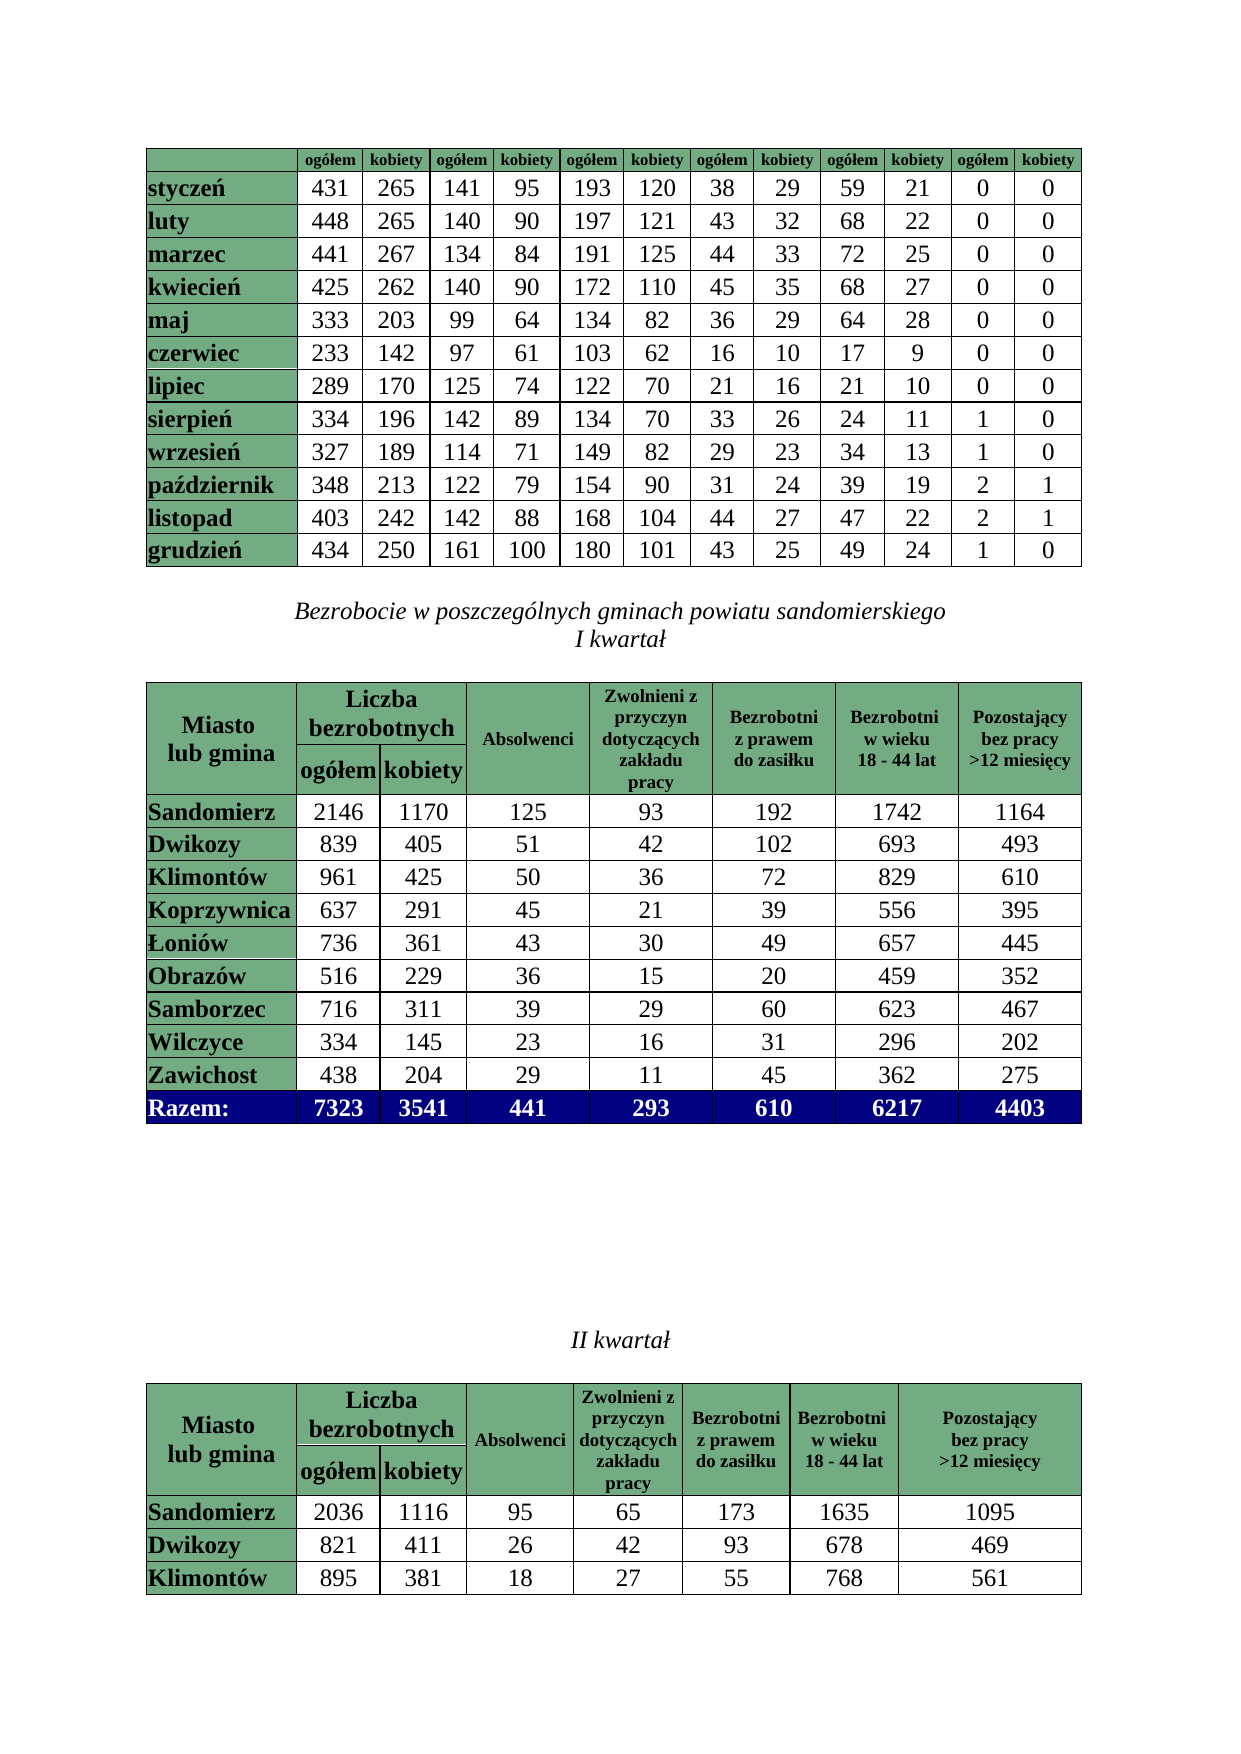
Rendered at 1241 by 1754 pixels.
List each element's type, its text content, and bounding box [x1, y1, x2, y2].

table_cell 556 [836, 894, 958, 926]
table_cell ogółem [297, 745, 379, 794]
table_cell 34 [821, 435, 884, 467]
table_cell Klimontów [147, 1562, 296, 1594]
table_cell 42 [574, 1529, 682, 1561]
table_cell 192 [713, 795, 835, 827]
table_cell 21 [691, 370, 753, 401]
table_cell 32 [754, 205, 820, 237]
table_cell 29 [467, 1058, 589, 1090]
table_cell 30 [590, 927, 712, 958]
table_cell 33 [691, 403, 753, 434]
table_cell Dwikozy [147, 828, 296, 860]
table_cell 18 [467, 1562, 573, 1594]
table_cell 27 [754, 501, 820, 533]
table_cell 68 [821, 271, 884, 303]
table_cell 27 [574, 1562, 682, 1594]
table_cell 72 [821, 238, 884, 270]
table_header Bezrobotni z prawem do zasiłku [683, 1384, 789, 1495]
table_cell 467 [959, 993, 1081, 1024]
table_cell 1164 [959, 795, 1081, 827]
text Bezrobocie w poszczególnych gminach powiatu sandomierskiego [148, 596, 1093, 624]
table_cell 29 [754, 304, 820, 336]
table_cell 0 [1015, 172, 1081, 204]
table_cell 44 [691, 238, 753, 270]
table_cell 425 [381, 861, 466, 893]
table_cell 16 [590, 1025, 712, 1057]
table_cell 122 [431, 468, 493, 500]
table_header Absolwenci [467, 683, 589, 794]
table_cell Samborzec [147, 993, 296, 1024]
table_cell styczeń [147, 172, 297, 204]
table_cell 154 [561, 468, 623, 500]
table_cell 43 [467, 927, 589, 958]
table_cell 1 [952, 534, 1014, 566]
table_cell 51 [467, 828, 589, 860]
table_cell 0 [1015, 435, 1081, 467]
table_cell 10 [885, 370, 951, 401]
table_cell 0 [952, 337, 1014, 368]
table_cell 45 [691, 271, 753, 303]
table_cell 20 [713, 960, 835, 991]
table_cell 623 [836, 993, 958, 1024]
table_cell 29 [754, 172, 820, 204]
table_cell 0 [1015, 304, 1081, 336]
table_cell 438 [297, 1058, 379, 1090]
table_cell 431 [298, 172, 362, 204]
table_cell 469 [899, 1529, 1081, 1561]
table_cell 149 [561, 435, 623, 467]
table_cell 441 [298, 238, 362, 270]
table_cell 736 [297, 927, 379, 958]
table_header Bezrobotni z prawem do zasiłku [713, 683, 835, 794]
table_cell 0 [952, 271, 1014, 303]
table_cell 47 [821, 501, 884, 533]
table_cell 193 [561, 172, 623, 204]
table_cell 170 [363, 370, 429, 401]
table_cell 60 [713, 993, 835, 1024]
table_cell Razem: [147, 1091, 296, 1123]
table_cell Zawichost [147, 1058, 296, 1090]
table_cell 90 [624, 468, 690, 500]
table_cell 79 [494, 468, 559, 500]
table_cell 265 [363, 172, 429, 204]
table_cell 89 [494, 403, 559, 434]
table_cell 43 [691, 534, 753, 566]
table_cell 327 [298, 435, 362, 467]
table_cell kwiecień [147, 271, 297, 303]
table_cell 445 [959, 927, 1081, 958]
table_cell 134 [561, 403, 623, 434]
table_cell 821 [297, 1529, 379, 1561]
table_cell 0 [1015, 271, 1081, 303]
table_cell 250 [363, 534, 429, 566]
table_header Pozostający bez pracy >12 miesięcy [899, 1384, 1081, 1495]
table_cell kobiety [1015, 149, 1081, 171]
table_cell 1095 [899, 1496, 1081, 1528]
table_header Absolwenci [467, 1384, 573, 1495]
table_cell 22 [885, 205, 951, 237]
table_cell 334 [297, 1025, 379, 1057]
table_cell 21 [821, 370, 884, 401]
table_cell 49 [821, 534, 884, 566]
table_cell 7323 [297, 1091, 379, 1123]
table_header Miasto lub gmina [147, 683, 296, 794]
table_cell sierpień [147, 403, 297, 434]
table_cell 142 [363, 337, 429, 368]
table_cell 21 [885, 172, 951, 204]
table_cell 0 [1015, 370, 1081, 401]
table_cell październik [147, 468, 297, 500]
table_header Pozostający bez pracy >12 miesięcy [959, 683, 1081, 794]
table_cell ogółem [561, 149, 623, 171]
table_cell Obrazów [147, 960, 296, 991]
table_cell 64 [494, 304, 559, 336]
table_header Miasto lub gmina [147, 1384, 296, 1495]
table_cell 0 [1015, 534, 1081, 566]
table_cell luty [147, 205, 297, 237]
table_cell 24 [885, 534, 951, 566]
table_cell 333 [298, 304, 362, 336]
table_cell 97 [431, 337, 493, 368]
table_cell 203 [363, 304, 429, 336]
table_cell 95 [494, 172, 559, 204]
table_cell 25 [754, 534, 820, 566]
table_cell wrzesień [147, 435, 297, 467]
table_cell 13 [885, 435, 951, 467]
table_cell 233 [298, 337, 362, 368]
table_cell 196 [363, 403, 429, 434]
table_cell 493 [959, 828, 1081, 860]
table_cell 6217 [836, 1091, 958, 1123]
table_cell 0 [1015, 205, 1081, 237]
table_cell 82 [624, 304, 690, 336]
table_cell 434 [298, 534, 362, 566]
table_cell 381 [381, 1562, 466, 1594]
table_cell ogółem [298, 149, 362, 171]
table_cell 38 [691, 172, 753, 204]
table_cell kobiety [624, 149, 690, 171]
table_cell 39 [467, 993, 589, 1024]
table_cell Dwikozy [147, 1529, 296, 1561]
table_cell 68 [821, 205, 884, 237]
table_cell 361 [381, 927, 466, 958]
table_cell 561 [899, 1562, 1081, 1594]
table_cell ogółem [691, 149, 753, 171]
table_cell 24 [754, 468, 820, 500]
table_cell 28 [885, 304, 951, 336]
table_cell 120 [624, 172, 690, 204]
table_cell 36 [691, 304, 753, 336]
table_cell 1742 [836, 795, 958, 827]
table_cell 50 [467, 861, 589, 893]
table_cell 961 [297, 861, 379, 893]
table_cell 3541 [381, 1091, 466, 1123]
table_cell 459 [836, 960, 958, 991]
table_cell 0 [1015, 403, 1081, 434]
table_cell 15 [590, 960, 712, 991]
table_cell 102 [713, 828, 835, 860]
table_cell 42 [590, 828, 712, 860]
table_cell 262 [363, 271, 429, 303]
table_cell 265 [363, 205, 429, 237]
table_cell kobiety [381, 745, 466, 794]
table_cell 180 [561, 534, 623, 566]
table_cell listopad [147, 501, 297, 533]
table_cell 716 [297, 993, 379, 1024]
table_cell 16 [754, 370, 820, 401]
table_cell 0 [952, 370, 1014, 401]
table_cell 161 [431, 534, 493, 566]
table_cell 172 [561, 271, 623, 303]
table_cell ogółem [431, 149, 493, 171]
table_cell 71 [494, 435, 559, 467]
table_cell 27 [885, 271, 951, 303]
table_cell 99 [431, 304, 493, 336]
table_cell 26 [467, 1529, 573, 1561]
table_cell 191 [561, 238, 623, 270]
table_cell 29 [590, 993, 712, 1024]
table_cell 204 [381, 1058, 466, 1090]
table_cell Wilczyce [147, 1025, 296, 1057]
table_cell 88 [494, 501, 559, 533]
table_cell kobiety [494, 149, 559, 171]
table_header Liczba bezrobotnych [297, 1384, 466, 1444]
table_cell 448 [298, 205, 362, 237]
table_cell 11 [885, 403, 951, 434]
table_cell 31 [713, 1025, 835, 1057]
table_cell 103 [561, 337, 623, 368]
table_cell 55 [683, 1562, 789, 1594]
table_cell grudzień [147, 534, 297, 566]
table_cell 0 [952, 205, 1014, 237]
table_cell 1 [952, 435, 1014, 467]
table_cell 2 [952, 501, 1014, 533]
table_cell 110 [624, 271, 690, 303]
table_cell ogółem [952, 149, 1014, 171]
table_cell 2146 [297, 795, 379, 827]
table_cell 134 [431, 238, 493, 270]
table_cell 36 [467, 960, 589, 991]
table_cell 657 [836, 927, 958, 958]
table_cell 293 [590, 1091, 712, 1123]
table_cell 142 [431, 501, 493, 533]
table_cell 1635 [791, 1496, 898, 1528]
table_cell ogółem [821, 149, 884, 171]
table_cell 425 [298, 271, 362, 303]
table_cell 95 [467, 1496, 573, 1528]
table_cell 405 [381, 828, 466, 860]
table_cell 197 [561, 205, 623, 237]
table_cell 70 [624, 403, 690, 434]
table_header Liczba bezrobotnych [297, 683, 466, 744]
table_cell marzec [147, 238, 297, 270]
table_cell Sandomierz [147, 1496, 296, 1528]
table_header Zwolnieni z przyczyn dotyczących zakładu pracy [590, 683, 712, 794]
table_cell 275 [959, 1058, 1081, 1090]
table_cell 242 [363, 501, 429, 533]
table_cell 189 [363, 435, 429, 467]
table_cell 31 [691, 468, 753, 500]
table_cell 2036 [297, 1496, 379, 1528]
table_cell 213 [363, 468, 429, 500]
table_cell czerwiec [147, 337, 297, 368]
table_cell ogółem [297, 1446, 379, 1495]
table_cell 411 [381, 1529, 466, 1561]
table_header Bezrobotni w wieku 18 - 44 lat [791, 1384, 898, 1495]
table_cell 0 [952, 238, 1014, 270]
table_cell 693 [836, 828, 958, 860]
table_cell 168 [561, 501, 623, 533]
table_cell 125 [624, 238, 690, 270]
table_cell 202 [959, 1025, 1081, 1057]
table_cell 134 [561, 304, 623, 336]
table_cell 93 [590, 795, 712, 827]
table_cell 24 [821, 403, 884, 434]
table_cell 1116 [381, 1496, 466, 1528]
table_cell 104 [624, 501, 690, 533]
table_header Zwolnieni z przyczyn dotyczących zakładu pracy [574, 1384, 682, 1495]
table_cell 49 [713, 927, 835, 958]
table_cell 22 [885, 501, 951, 533]
table_cell 90 [494, 205, 559, 237]
table_cell 10 [754, 337, 820, 368]
table_cell 173 [683, 1496, 789, 1528]
table_cell 441 [467, 1091, 589, 1123]
table_cell 44 [691, 501, 753, 533]
table_cell 82 [624, 435, 690, 467]
table_cell 59 [821, 172, 884, 204]
table_header Miesiąc [147, 149, 297, 171]
table_cell 74 [494, 370, 559, 401]
table_cell 16 [691, 337, 753, 368]
table_cell 291 [381, 894, 466, 926]
table_header Bezrobotni w wieku 18 - 44 lat [836, 683, 958, 794]
table_cell 100 [494, 534, 559, 566]
table_cell 1 [1015, 468, 1081, 500]
table_cell 678 [791, 1529, 898, 1561]
table_cell 140 [431, 271, 493, 303]
table_cell 296 [836, 1025, 958, 1057]
table_cell 829 [836, 861, 958, 893]
table_cell 26 [754, 403, 820, 434]
table_cell 0 [952, 304, 1014, 336]
table_cell 0 [1015, 238, 1081, 270]
table_cell 11 [590, 1058, 712, 1090]
table_cell Sandomierz [147, 795, 296, 827]
table_cell Łoniów [147, 927, 296, 958]
table_cell 395 [959, 894, 1081, 926]
table_cell 229 [381, 960, 466, 991]
table_cell 362 [836, 1058, 958, 1090]
table_cell 610 [713, 1091, 835, 1123]
table_cell 311 [381, 993, 466, 1024]
table_cell 0 [1015, 337, 1081, 368]
table_cell 403 [298, 501, 362, 533]
table_cell 29 [691, 435, 753, 467]
table_cell 84 [494, 238, 559, 270]
table_cell 125 [431, 370, 493, 401]
table_cell Klimontów [147, 861, 296, 893]
table_cell 114 [431, 435, 493, 467]
table_cell 267 [363, 238, 429, 270]
table_cell 0 [952, 172, 1014, 204]
table_cell 23 [467, 1025, 589, 1057]
table_cell 90 [494, 271, 559, 303]
table_cell Koprzywnica [147, 894, 296, 926]
table_cell 121 [624, 205, 690, 237]
table_cell 1 [952, 403, 1014, 434]
table_cell 348 [298, 468, 362, 500]
table_cell kobiety [363, 149, 429, 171]
table_cell 145 [381, 1025, 466, 1057]
table_cell 62 [624, 337, 690, 368]
table_cell lipiec [147, 370, 297, 401]
table_cell 125 [467, 795, 589, 827]
table_cell 61 [494, 337, 559, 368]
table_cell 93 [683, 1529, 789, 1561]
table_cell 516 [297, 960, 379, 991]
table_cell 289 [298, 370, 362, 401]
table_cell 637 [297, 894, 379, 926]
table_cell 101 [624, 534, 690, 566]
table_cell 1 [1015, 501, 1081, 533]
table_cell 65 [574, 1496, 682, 1528]
table_cell 35 [754, 271, 820, 303]
table_cell 122 [561, 370, 623, 401]
table_cell 895 [297, 1562, 379, 1594]
table_cell maj [147, 304, 297, 336]
table_cell 610 [959, 861, 1081, 893]
table_cell 21 [590, 894, 712, 926]
table_cell 9 [885, 337, 951, 368]
table_cell 45 [713, 1058, 835, 1090]
table_cell 43 [691, 205, 753, 237]
table_cell 39 [713, 894, 835, 926]
table_cell 4403 [959, 1091, 1081, 1123]
table_cell kobiety [885, 149, 951, 171]
table_cell 142 [431, 403, 493, 434]
table_cell 25 [885, 238, 951, 270]
table_cell 33 [754, 238, 820, 270]
text I kwartał [148, 624, 1093, 653]
table_cell 2 [952, 468, 1014, 500]
table_cell 17 [821, 337, 884, 368]
table_cell 839 [297, 828, 379, 860]
table_cell 768 [791, 1562, 898, 1594]
table_cell kobiety [381, 1446, 466, 1495]
table_cell kobiety [754, 149, 820, 171]
table_cell 23 [754, 435, 820, 467]
table_cell 19 [885, 468, 951, 500]
table_cell 39 [821, 468, 884, 500]
text II kwartał [148, 1325, 1093, 1354]
table_cell 45 [467, 894, 589, 926]
table_cell 334 [298, 403, 362, 434]
table_cell 36 [590, 861, 712, 893]
table_cell 72 [713, 861, 835, 893]
table_cell 141 [431, 172, 493, 204]
table_cell 64 [821, 304, 884, 336]
table_cell 352 [959, 960, 1081, 991]
table_cell 70 [624, 370, 690, 401]
table_cell 1170 [381, 795, 466, 827]
table_cell 140 [431, 205, 493, 237]
